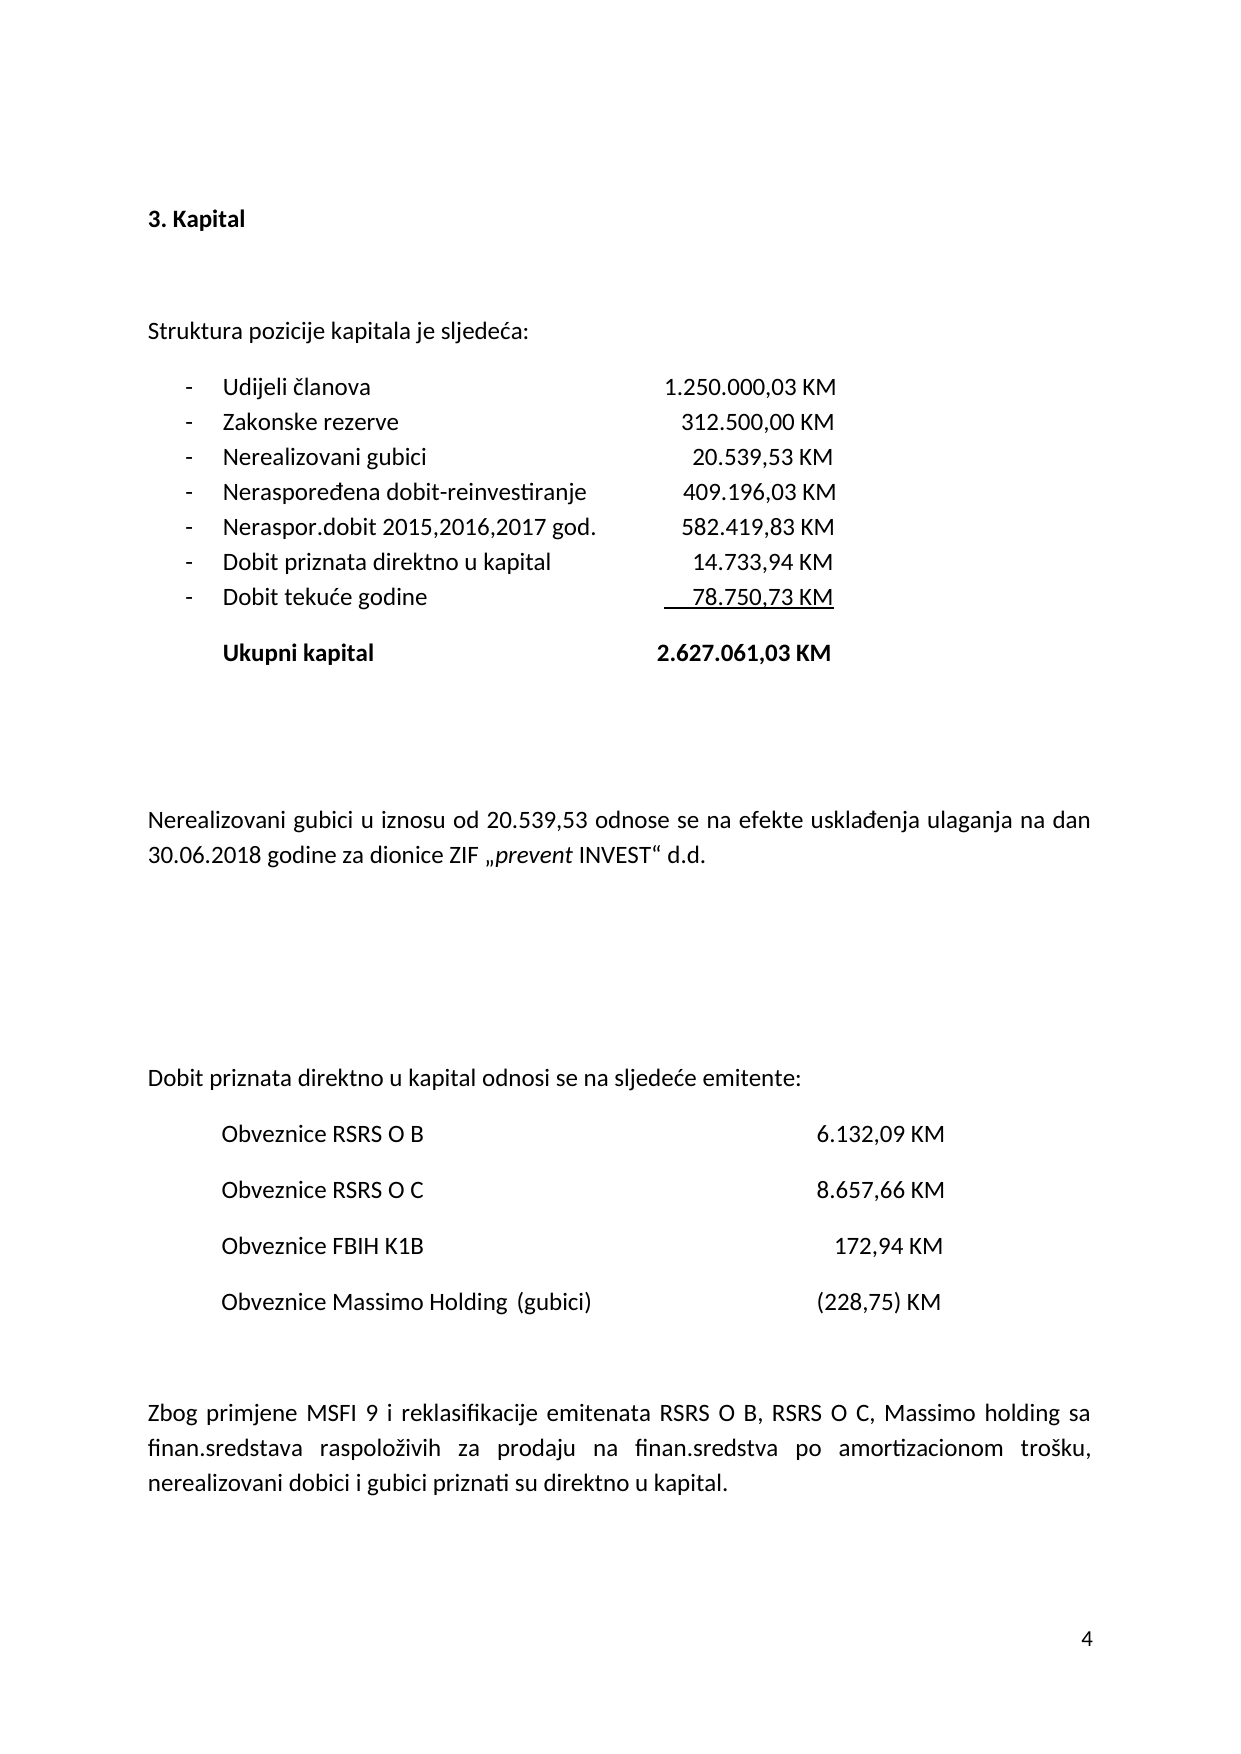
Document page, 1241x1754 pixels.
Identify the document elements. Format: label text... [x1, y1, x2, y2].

text Nerealizovani gubici u iznosu od 20.539,53 odnose se na efekte usklađenja ulaganja na dan 30.06.2018 godine za dionice ZIF „prevent INVEST“ d.d. [148, 804, 1093, 870]
text Obveznice RSRS O C 8.657,66 KM [148, 1174, 1093, 1205]
text Dobit priznata direktno u kapital odnosi se na sljedeće emitente: [148, 1063, 1093, 1093]
text Ukupni kapital 2.627.061,03 KM [223, 637, 1093, 667]
list Udijeli članova 1.250.000,03 KM [185, 371, 1093, 401]
list Neraspoređena dobit-reinvestiranje 409.196,03 KM [185, 476, 1093, 506]
list Dobit priznata direktno u kapital 14.733,94 KM [185, 546, 1093, 576]
list Dobit tekuće godine 78.750,73 KM [185, 581, 1093, 611]
text 3. Kapital [148, 203, 1093, 234]
list Neraspor.dobit 2015,2016,2017 god. 582.419,83 KM [185, 511, 1093, 541]
text Zbog primjene MSFI 9 i reklasifikacije emitenata RSRS O B, RSRS O C, Massimo holding sa finan.sredstava raspoloživih za prodaju na finan.sredstva po amortizacionom trošku, nerealizovani dobici i gubici priznati su direktno u kapital. [148, 1398, 1093, 1498]
list Nerealizovani gubici 20.539,53 KM [185, 441, 1093, 471]
text Obveznice FBIH K1B 172,94 KM [148, 1230, 1093, 1261]
text Struktura pozicije kapitala je sljedeća: [148, 315, 1093, 346]
list Zakonske rezerve 312.500,00 KM [185, 406, 1093, 436]
text Obveznice Massimo Holding (gubici) (228,75) KM [148, 1286, 1093, 1316]
text Obveznice RSRS O B 6.132,09 KM [148, 1118, 1093, 1149]
